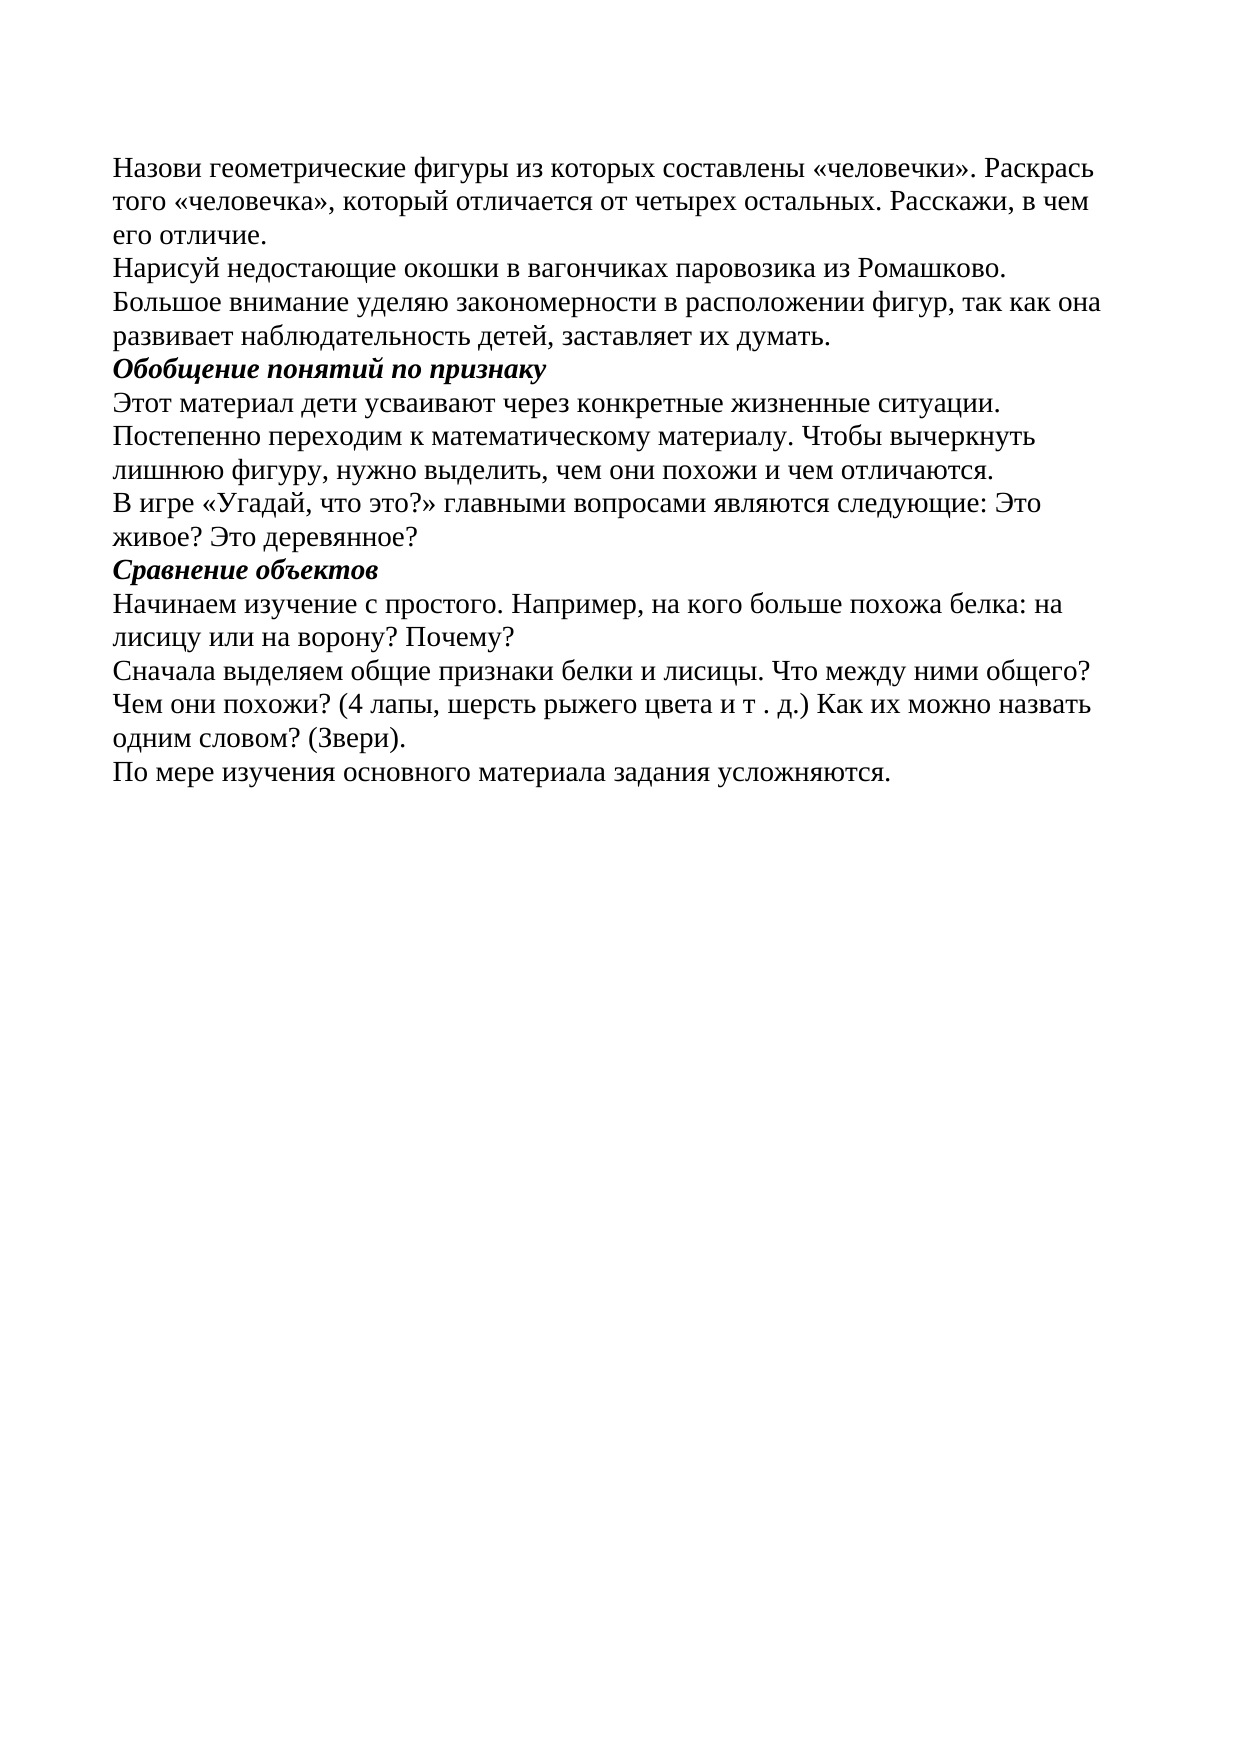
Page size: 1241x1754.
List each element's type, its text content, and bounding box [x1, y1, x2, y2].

text Назови геометрические фигуры из которых составлены «человечки». Раскрась того «человечка», который отличается от четырех остальных. Расскажи, в чем его отличие. [112, 150, 1128, 251]
text По мере изучения основного материала задания усложняются. [112, 754, 1128, 787]
text Обобщение понятий по признаку [112, 351, 1128, 385]
text Сначала выделяем общие признаки белки и лисицы. Что между ними общего? Чем они похожи? (4 лапы, шерсть рыжего цвета и т . д.) Как их можно назвать одним словом? (Звери). [112, 653, 1128, 754]
text Нарисуй недостающие окошки в вагончиках паровозика из Ромашково. [112, 251, 1128, 284]
text Начинаем изучение с простого. Например, на кого больше похожа белка: на лисицу или на ворону? Почему? [112, 586, 1128, 653]
text Большое внимание уделяю закономерности в расположении фигур, так как она развивает наблюдательность детей, заставляет их думать. [112, 284, 1128, 351]
text Постепенно переходим к математическому материалу. Чтобы вычеркнуть лишнюю фигуру, нужно выделить, чем они похожи и чем отличаются. [112, 418, 1128, 485]
text Этот материал дети усваивают через конкретные жизненные ситуации. [112, 385, 1128, 418]
text Сравнение объектов [112, 552, 1128, 586]
text В игре «Угадай, что это?» главными вопросами являются следующие: Это живое? Это деревянное? [112, 485, 1128, 552]
